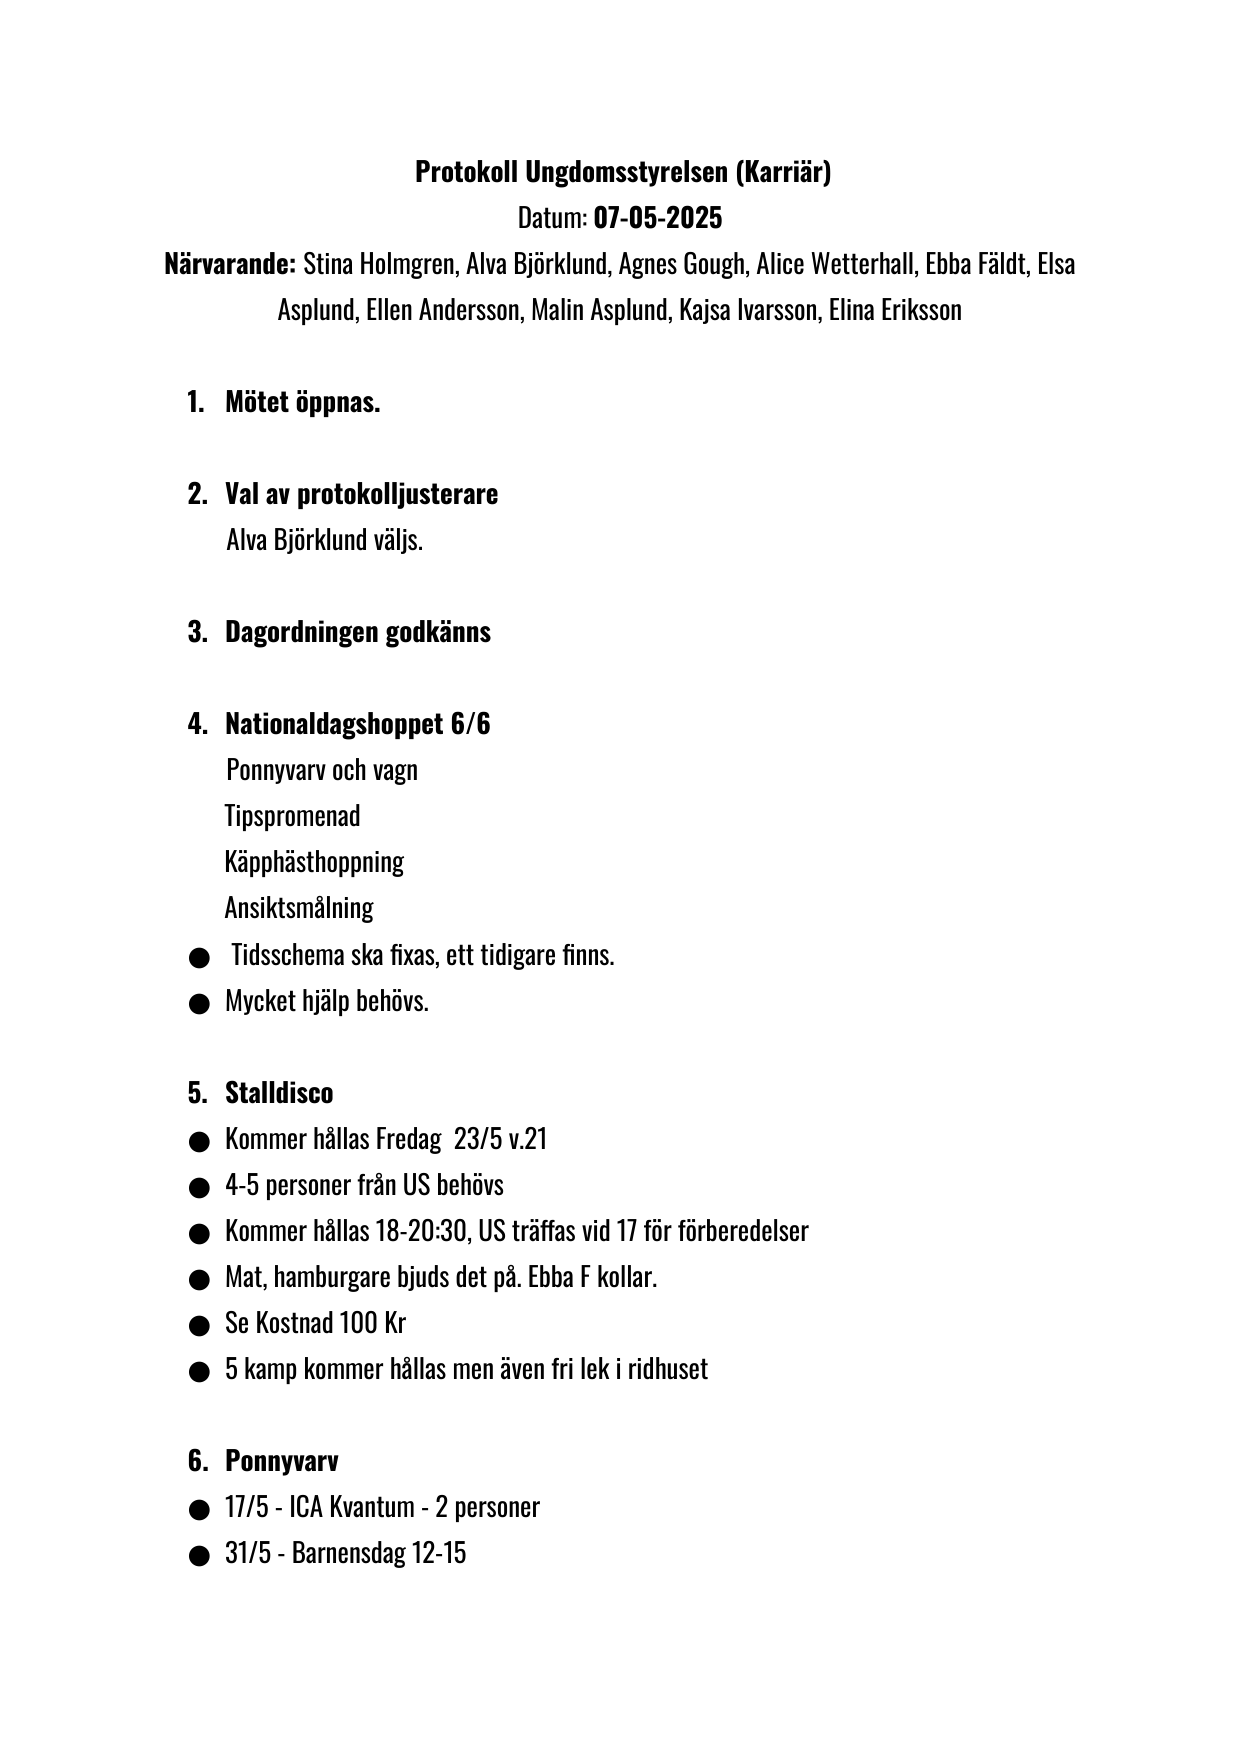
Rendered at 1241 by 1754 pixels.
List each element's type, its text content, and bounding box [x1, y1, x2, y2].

text Ponnyvarv och vagn [150, 748, 1090, 789]
list Kommer hållas 18-20:30, US träffas vid 17 för förberedelser [187, 1209, 1090, 1249]
list 31/5 - Barnensdag 12-15 [187, 1531, 1090, 1571]
text Alva Björklund väljs. [150, 518, 1090, 558]
list Tidsschema ska fixas, ett tidigare finns. [187, 933, 1090, 973]
list Mötet öppnas. [187, 380, 1090, 420]
text Närvarande: Stina Holmgren, Alva Björklund, Agnes Gough, Alice Wetterhall, Ebba Fäldt, Elsa Asplund, Ellen Andersson, Malin Asplund, Kajsa Ivarsson, Elina Eriksson [150, 242, 1090, 328]
text Protokoll Ungdomsstyrelsen (Karriär) [150, 150, 1090, 190]
list Val av protokolljusterare [187, 472, 1090, 512]
text Käpphästhoppning [150, 841, 1090, 881]
list Ponnyvarv [187, 1439, 1090, 1479]
list 4-5 personer från US behövs [187, 1163, 1090, 1203]
list 17/5 - ICA Kvantum - 2 personer [187, 1485, 1090, 1525]
list Kommer hållas Fredag 23/5 v.21 [187, 1117, 1090, 1157]
text Datum: 07-05-2025 [150, 196, 1090, 236]
list Mycket hjälp behövs. [187, 979, 1090, 1019]
list 5 kamp kommer hållas men även fri lek i ridhuset [187, 1347, 1090, 1387]
text Tipspromenad [150, 794, 1090, 835]
list Stalldisco [187, 1071, 1090, 1111]
list Se Kostnad 100 Kr [187, 1301, 1090, 1341]
list Nationaldagshoppet 6/6 [187, 702, 1090, 743]
text Ansiktsmålning [150, 887, 1090, 927]
list Dagordningen godkänns [187, 610, 1090, 651]
list Mat, hamburgare bjuds det på. Ebba F kollar. [187, 1255, 1090, 1295]
